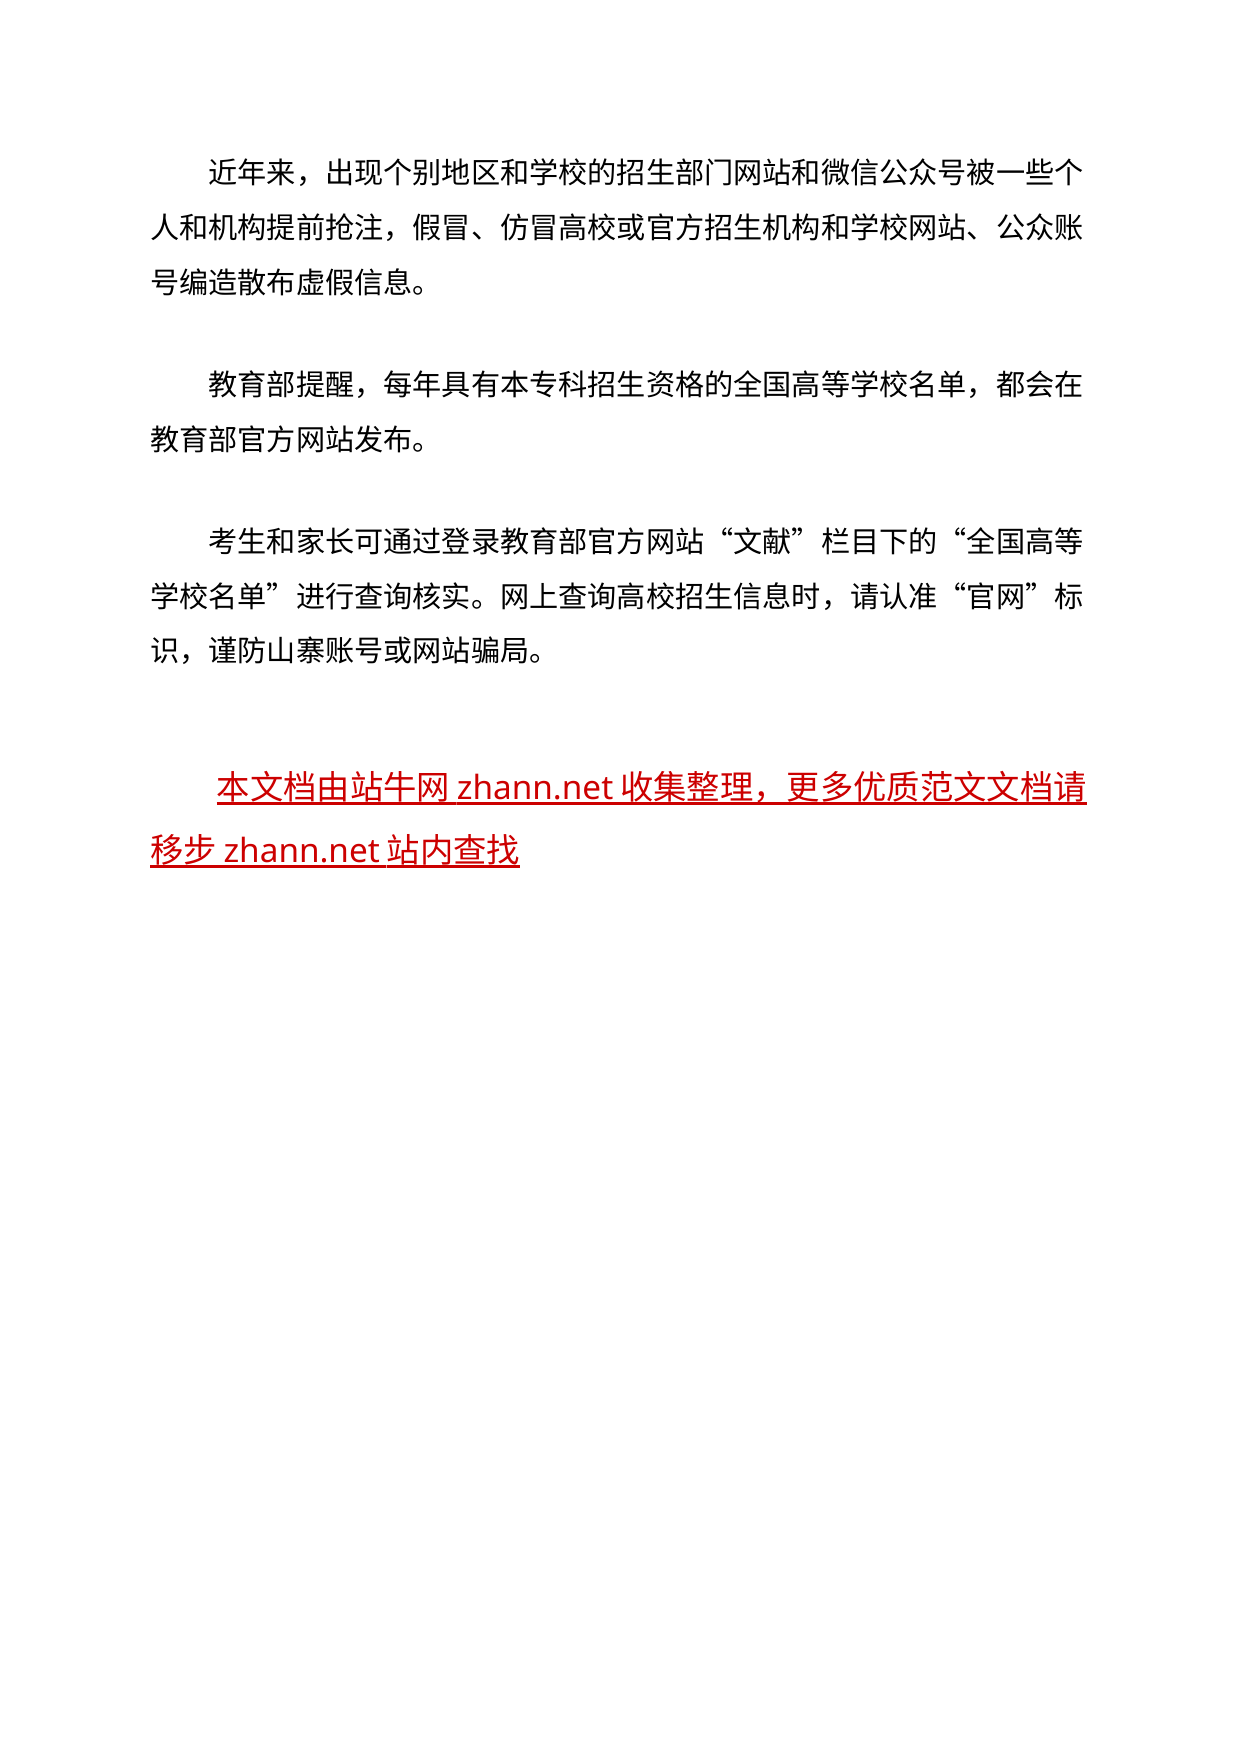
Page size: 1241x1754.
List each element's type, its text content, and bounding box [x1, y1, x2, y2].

text 教育部提醒，每年具有本专科招生资格的全国高等学校名单，都会在教育部官方网站发布。 [150, 362, 1090, 459]
text 近年来，出现个别地区和学校的招生部门网站和微信公众号被一些个人和机构提前抢注，假冒、仿冒高校或官方招生机构和学校网站、公众账号编造散布虚假信息。 [150, 150, 1090, 302]
text 本文档由站牛网zhann.net收集整理，更多优质范文文档请移步zhann.net站内查找 [150, 761, 1090, 872]
text 考生和家长可通过登录教育部官方网站“文献”栏目下的“全国高等学校名单”进行查询核实。网上查询高校招生信息时，请认准“官网”标识，谨防山寨账号或网站骗局。 [150, 518, 1090, 670]
